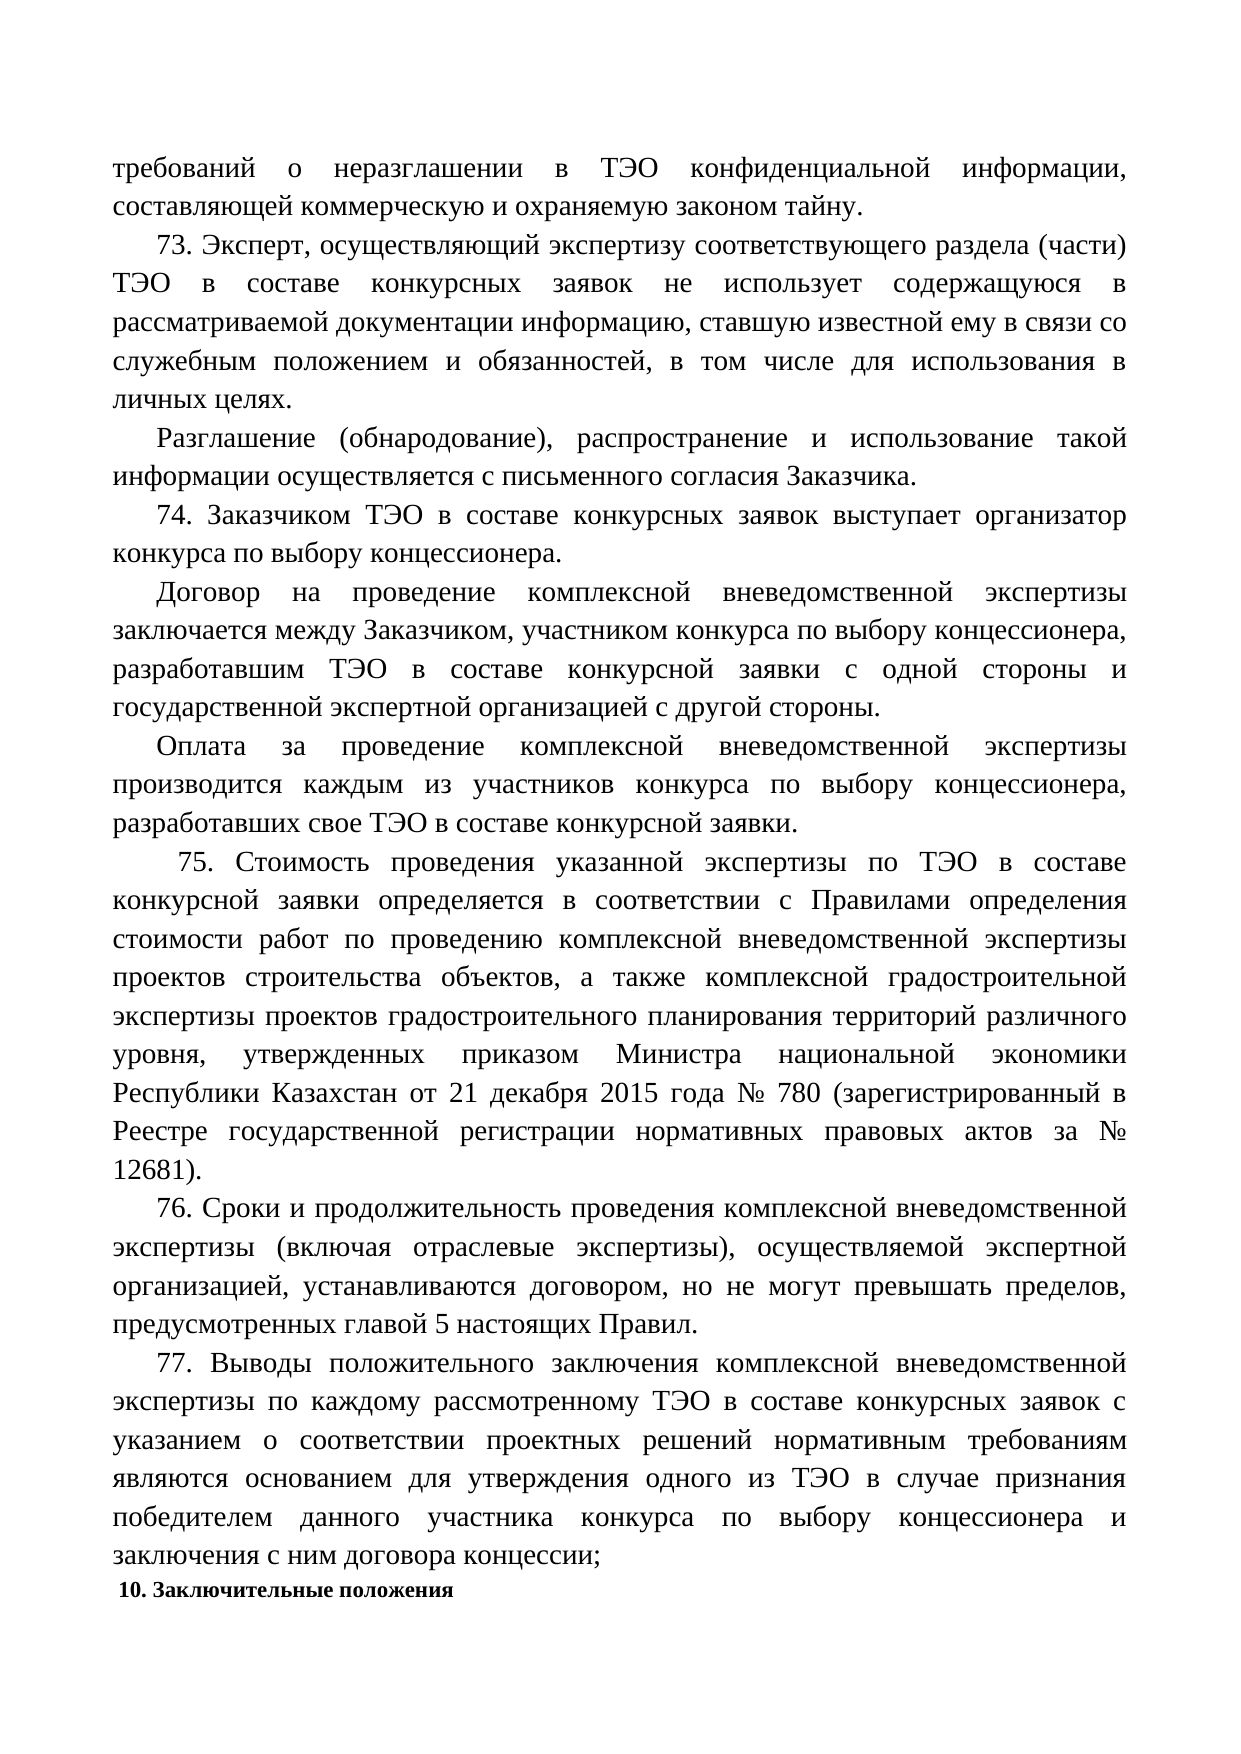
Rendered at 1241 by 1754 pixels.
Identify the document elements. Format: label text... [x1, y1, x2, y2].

text Оплата за проведение комплексной вневедомственной экспертизы производится каждым из участников конкурса по выбору концессионера, разработавших свое ТЭО в составе конкурсной заявки. [112, 728, 1128, 839]
text 77. Выводы положительного заключения комплексной вневедомственной экспертизы по каждому рассмотренному ТЭО в составе конкурсных заявок с указанием о соответствии проектных решений нормативным требованиям являются основанием для утверждения одного из ТЭО в случае признания победителем данного участника конкурса по выбору концессионера и заключения с ним договора концессии; [112, 1345, 1128, 1571]
text 74. Заказчиком ТЭО в составе конкурсных заявок выступает организатор конкурса по выбору концессионера. [112, 497, 1128, 569]
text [112, 150, 1128, 222]
text 76. Сроки и продолжительность проведения комплексной вневедомственной экспертизы (включая отраслевые экспертизы), осуществляемой экспертной организацией, устанавливаются договором, но не могут превышать пределов, предусмотренных главой 5 настоящих Правил. [112, 1191, 1128, 1340]
text 73. Эксперт, осуществляющий экспертизу соответствующего раздела (части) ТЭО в составе конкурсных заявок не использует содержащуюся в рассматриваемой документации информацию, ставшую известной ему в связи со служебным положением и обязанностей, в том числе для использования в личных целях. [112, 227, 1128, 415]
text Договор на проведение комплексной вневедомственной экспертизы заключается между Заказчиком, участником конкурса по выбору концессионера, разработавшим ТЭО в составе конкурсной заявки с одной стороны и государственной экспертной организацией с другой стороны. [112, 574, 1128, 723]
text 75. Стоимость проведения указанной экспертизы по ТЭО в составе конкурсной заявки определяется в соответствии с Правилами определения стоимости работ по проведению комплексной вневедомственной экспертизы проектов строительства объектов, а также комплексной градостроительной экспертизы проектов градостроительного планирования территорий различного уровня, утвержденных приказом Министра национальной экономики Республики Казахстан от 21 декабря 2015 года № 780 (зарегистрированный в Реестре государственной регистрации нормативных правовых актов за № 12681). [112, 844, 1128, 1186]
text Разглашение (обнародование), распространение и использование такой информации осуществляется с письменного согласия Заказчика. [112, 420, 1128, 492]
text 10. Заключительные положения [112, 1576, 1128, 1602]
